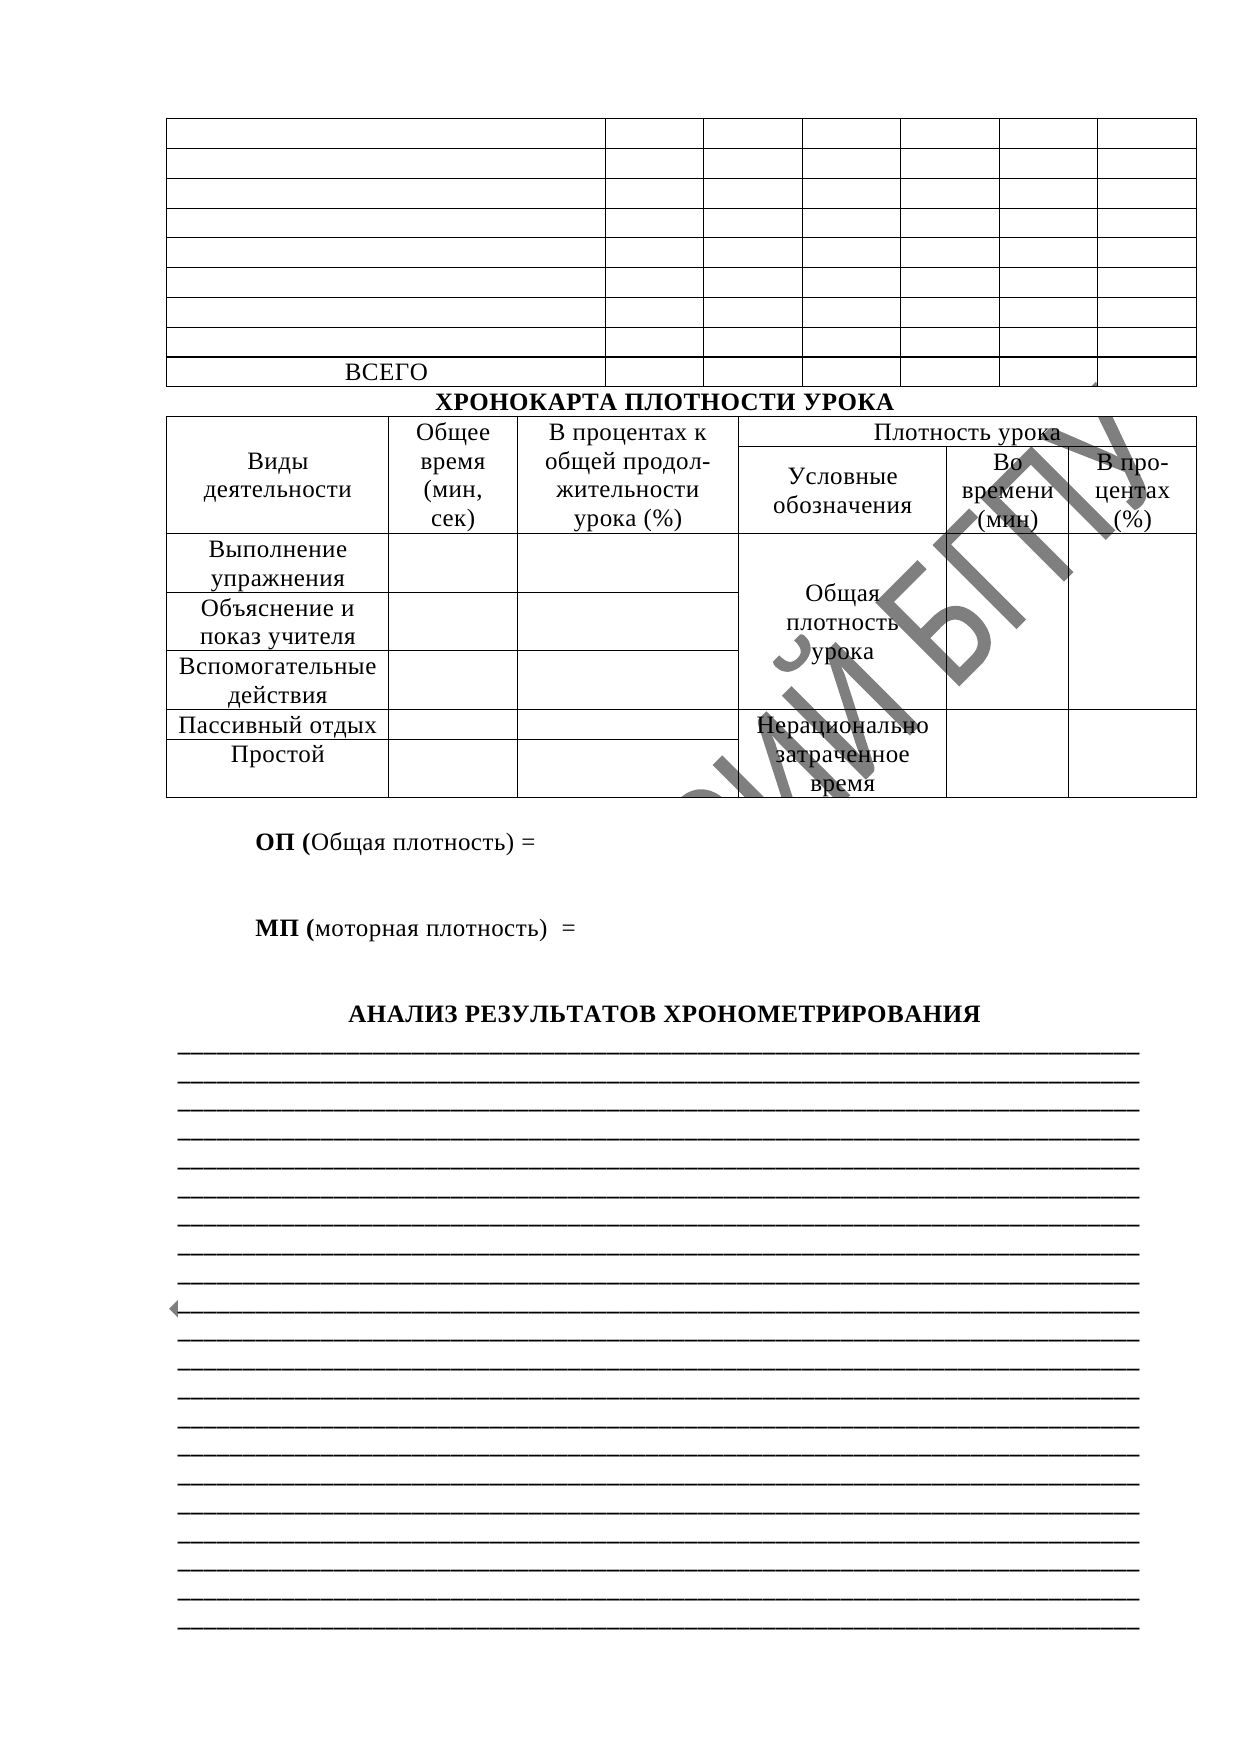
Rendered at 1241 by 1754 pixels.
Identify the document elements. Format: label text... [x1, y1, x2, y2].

table_cell [1000, 119, 1097, 148]
table_cell [518, 593, 738, 650]
table_cell [901, 149, 999, 178]
table_cell [901, 209, 999, 237]
table_cell Вспомогательные действия [167, 651, 388, 709]
table_cell [1000, 238, 1097, 267]
table_cell В про-центах (%) [1069, 447, 1196, 533]
text МП (моторная плотность) = [178, 913, 1152, 942]
table_cell [1000, 328, 1097, 356]
table_header Общее время (мин, сек) [389, 417, 517, 533]
table_cell [1000, 268, 1097, 297]
table_cell [704, 119, 802, 148]
text ХРОНОКАРТА ПЛОТНОСТИ УРОКА [178, 387, 1152, 416]
table_cell [606, 238, 703, 267]
table_cell [947, 710, 1068, 797]
table_cell [1098, 209, 1196, 237]
table_cell Во времени (мин) [947, 447, 1068, 533]
table_cell [389, 740, 517, 797]
table_cell [1098, 238, 1196, 267]
table_cell [167, 328, 605, 356]
table_cell [803, 298, 900, 327]
table_cell [1000, 179, 1097, 207]
table_cell [606, 119, 703, 148]
table_cell [389, 534, 517, 592]
table_cell [1000, 209, 1097, 237]
table_cell [518, 534, 738, 592]
text АНАЛИЗ РЕЗУЛЬТАТОВ ХРОНОМЕТРИРОВАНИЯ [178, 999, 1152, 1028]
table_cell [606, 179, 703, 207]
table_cell [901, 179, 999, 207]
table_cell [704, 149, 802, 178]
table_cell [704, 209, 802, 237]
table_header Виды деятельности [167, 417, 388, 533]
table_header Плотность урока [739, 417, 1196, 446]
table_cell [1000, 358, 1097, 386]
table_cell [518, 651, 738, 709]
table_cell [704, 268, 802, 297]
table_cell [1098, 328, 1196, 356]
table_cell [901, 238, 999, 267]
table_cell [167, 209, 605, 237]
table_cell [1000, 298, 1097, 327]
table_cell [167, 268, 605, 297]
table_cell [389, 593, 517, 650]
table_cell [704, 328, 802, 356]
table_cell Выполнение упражнения [167, 534, 388, 592]
table_cell [803, 119, 900, 148]
table_cell [803, 238, 900, 267]
table_cell [606, 149, 703, 178]
table_cell [167, 298, 605, 327]
table_cell [803, 328, 900, 356]
table_cell Нерационально затраченное время [739, 710, 946, 797]
table_cell [803, 149, 900, 178]
text ОП (Общая плотность) = [178, 827, 1152, 856]
table_cell [901, 268, 999, 297]
table_cell [803, 268, 900, 297]
table_cell [1098, 268, 1196, 297]
table_cell [1098, 298, 1196, 327]
table_cell [1069, 710, 1196, 797]
table_header В процентах к общей продол-жительности урока (%) [518, 417, 738, 533]
table_cell [901, 298, 999, 327]
table_cell Пассивный отдых [167, 710, 388, 738]
table_cell [167, 149, 605, 178]
table_cell [167, 238, 605, 267]
table_cell [606, 298, 703, 327]
table_cell Объяснение и показ учителя [167, 593, 388, 650]
table_cell [1098, 119, 1196, 148]
table_cell Условные обозначения [739, 447, 946, 533]
table_cell [901, 119, 999, 148]
table_cell [1000, 149, 1097, 178]
table_cell [803, 209, 900, 237]
table_cell [704, 179, 802, 207]
table_cell [803, 358, 900, 386]
table_cell [389, 651, 517, 709]
table_cell [1069, 534, 1196, 709]
table_cell [1098, 179, 1196, 207]
table_cell [167, 119, 605, 148]
table_cell Общая плотность урока [739, 534, 946, 709]
table_cell [901, 358, 999, 386]
table_cell [167, 179, 605, 207]
table_cell [389, 710, 517, 738]
table_cell [1098, 358, 1196, 386]
table_cell [606, 209, 703, 237]
table_cell [1098, 149, 1196, 178]
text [178, 1028, 1152, 1632]
table_cell [606, 328, 703, 356]
table_cell [901, 328, 999, 356]
table_cell [704, 238, 802, 267]
table_cell [704, 358, 802, 386]
table_cell [947, 534, 1068, 709]
table_cell [606, 358, 703, 386]
table_cell [704, 298, 802, 327]
table_cell ВСЕГО [167, 358, 605, 386]
table_cell [518, 740, 738, 797]
table_cell [803, 179, 900, 207]
table_cell Простой [167, 740, 388, 797]
table_cell [606, 268, 703, 297]
table_cell [518, 710, 738, 738]
